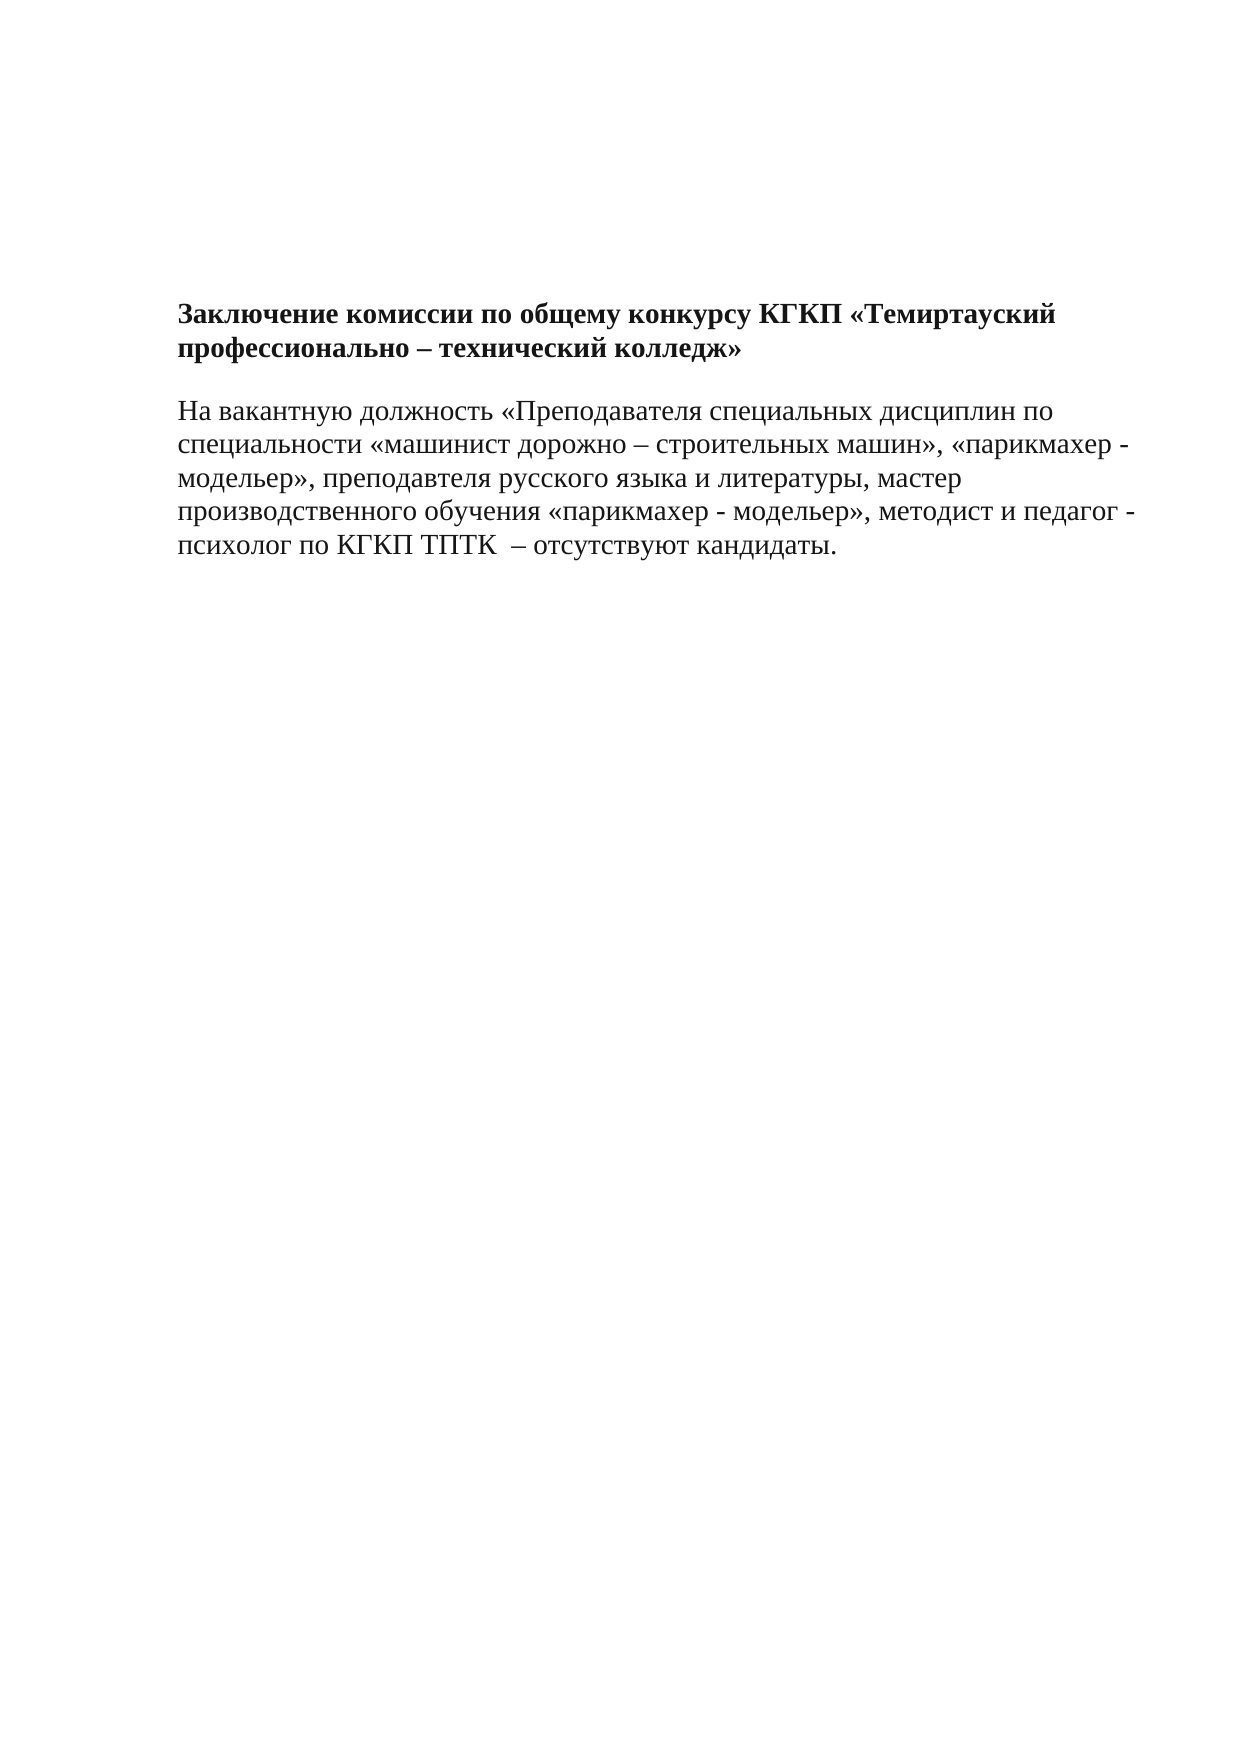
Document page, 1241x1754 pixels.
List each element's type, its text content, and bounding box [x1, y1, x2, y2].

text Заключение комиссии по общему конкурсу КГКП «Темиртауский профессионально – технический колледж» [177, 297, 1152, 364]
text На вакантную должность «Преподавателя специальных дисциплин по специальности «машинист дорожно – строительных машин», «парикмахер - модельер», преподавтеля русского языка и литературы, мастер производственного обучения «парикмахер - модельер», методист и педагог - психолог по КГКП ТПТК – отсутствуют кандидаты. [177, 393, 1152, 561]
